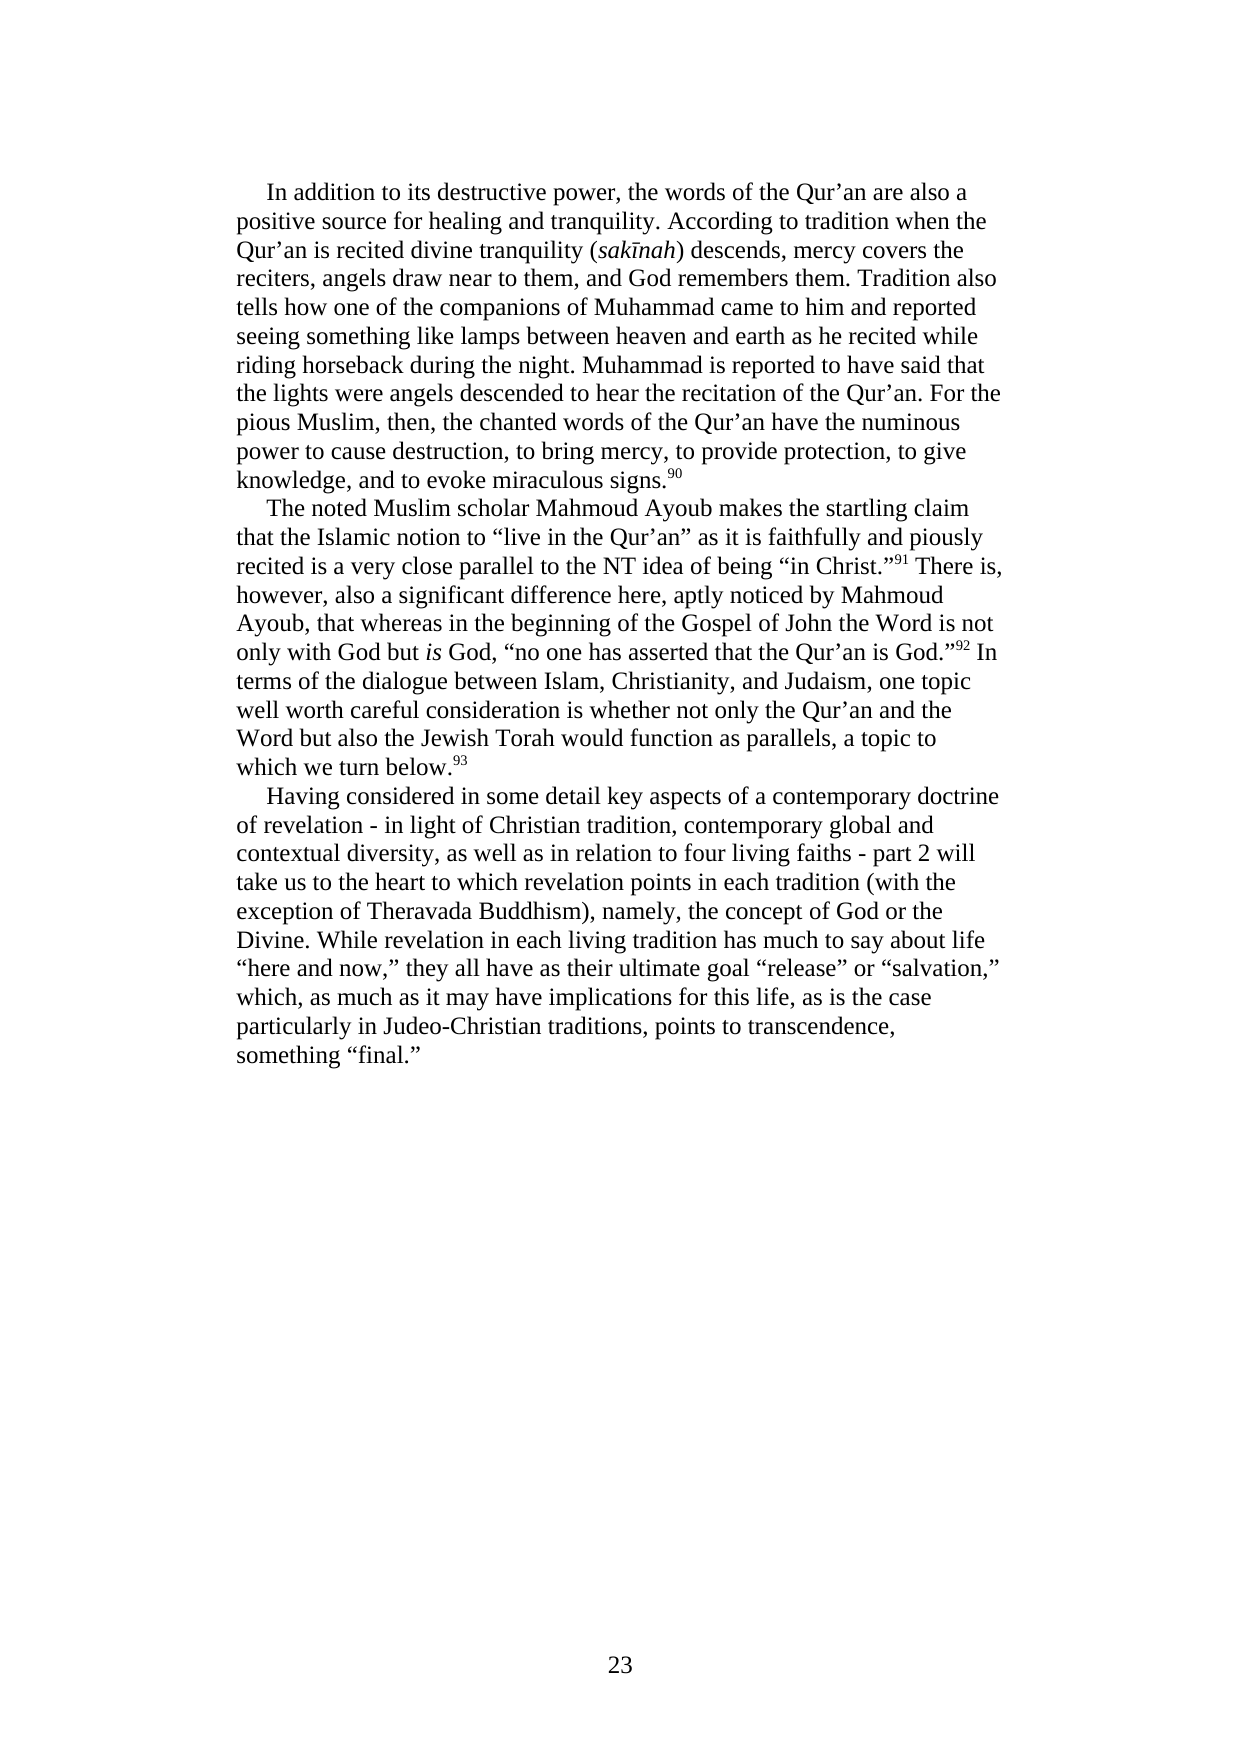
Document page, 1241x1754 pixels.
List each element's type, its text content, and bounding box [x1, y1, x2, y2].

text The noted Muslim scholar Mahmoud Ayoub makes the startling claim that the Islamic notion to “live in the Qur’an” as it is faithfully and piously recited is a very close parallel to the NT idea of being “in Christ.” There is, however, also a significant difference here, aptly noticed by Mahmoud Ayoub, that whereas in the beginning of the Gospel of John the Word is not only with God but is God, “no one has asserted that the Qur’an is God.” In terms of the dialogue between Islam, Christianity, and Judaism, one topic well worth careful consideration is whether not only the Qur’an and the Word but also the Jewish Torah would function as parallels, a topic to which we turn below. [236, 493, 1004, 781]
text Having considered in some detail key aspects of a contemporary doctrine of revelation - in light of Christian tradition, contemporary global and contextual diversity, as well as in relation to four living faiths - part 2 will take us to the heart to which revelation points in each tradition (with the exception of Theravada Buddhism), namely, the concept of God or the Divine. While revelation in each living tradition has much to say about life “here and now,” they all have as their ultimate goal “release” or “salvation,” which, as much as it may have implications for this life, as is the case particularly in Judeo-Christian traditions, points to transcendence, something “final.” [236, 781, 1004, 1068]
text In addition to its destructive power, the words of the Qur’an are also a positive source for healing and tranquility. According to tradition when the Qur’an is recited divine tranquility (sakīnah) descends, mercy covers the reciters, angels draw near to them, and God remembers them. Tradition also tells how one of the companions of Muhammad came to him and reported seeing something like lamps between heaven and earth as he recited while riding horseback during the night. Muhammad is reported to have said that the lights were angels descended to hear the recitation of the Qur’an. For the pious Muslim, then, the chanted words of the Qur’an have the numinous power to cause destruction, to bring mercy, to provide protection, to give knowledge, and to evoke miraculous signs. [236, 177, 1004, 493]
